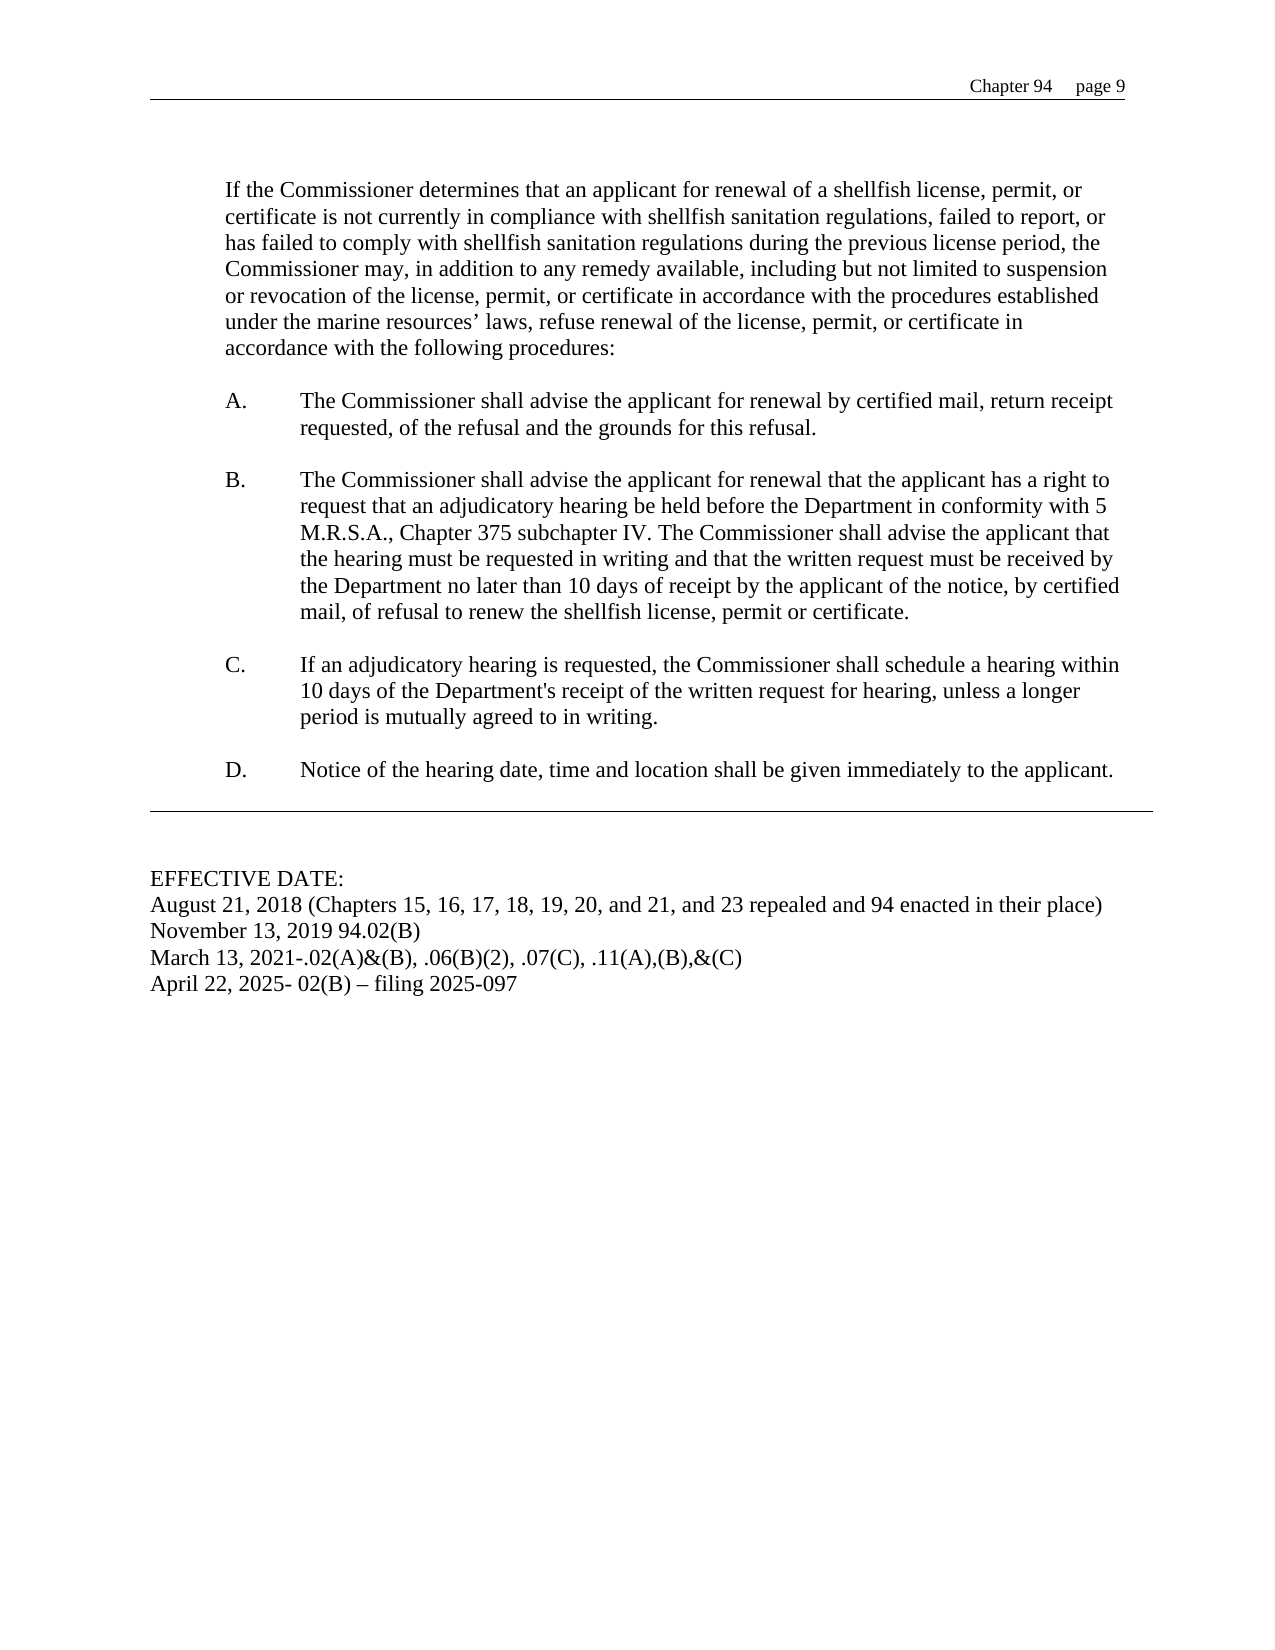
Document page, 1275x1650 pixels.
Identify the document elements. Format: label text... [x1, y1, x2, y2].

text November 13, 2019 94.02(B) [150, 917, 1125, 944]
text EFFECTIVE DATE: [150, 865, 1125, 891]
text If the Commissioner determines that an applicant for renewal of a shellfish license, permit, or certificate is not currently in compliance with shellfish sanitation regulations, failed to report, or has failed to comply with shellfish sanitation regulations during the previous license period, the Commissioner may, in addition to any remedy available, including but not limited to suspension or revocation of the license, permit, or certificate in accordance with the procedures established under the marine resources’ laws, refuse renewal of the license, permit, or certificate in accordance with the following procedures: [225, 176, 1125, 361]
text March 13, 2021-.02(A)&(B), .06(B)(2), .07(C), .11(A),(B),&(C) [150, 944, 1125, 970]
list The Commissioner shall advise the applicant for renewal by certified mail, return receipt requested, of the refusal and the grounds for this refusal. [225, 387, 1125, 440]
list If an adjudicatory hearing is requested, the Commissioner shall schedule a hearing within 10 days of the Department's receipt of the written request for hearing, unless a longer period is mutually agreed to in writing. [225, 651, 1125, 730]
text April 22, 2025- 02(B) – filing 2025-097 [150, 970, 1125, 996]
text August 21, 2018 (Chapters 15, 16, 17, 18, 19, 20, and 21, and 23 repealed and 94 enacted in their place) [150, 891, 1125, 917]
list The Commissioner shall advise the applicant for renewal that the applicant has a right to request that an adjudicatory hearing be held before the Department in conformity with 5 M.R.S.A., Chapter 375 subchapter IV. The Commissioner shall advise the applicant that the hearing must be requested in writing and that the written request must be received by the Department no later than 10 days of receipt by the applicant of the notice, by certified mail, of refusal to renew the shellfish license, permit or certificate. [225, 466, 1125, 624]
list Notice of the hearing date, time and location shall be given immediately to the applicant. [225, 756, 1153, 782]
